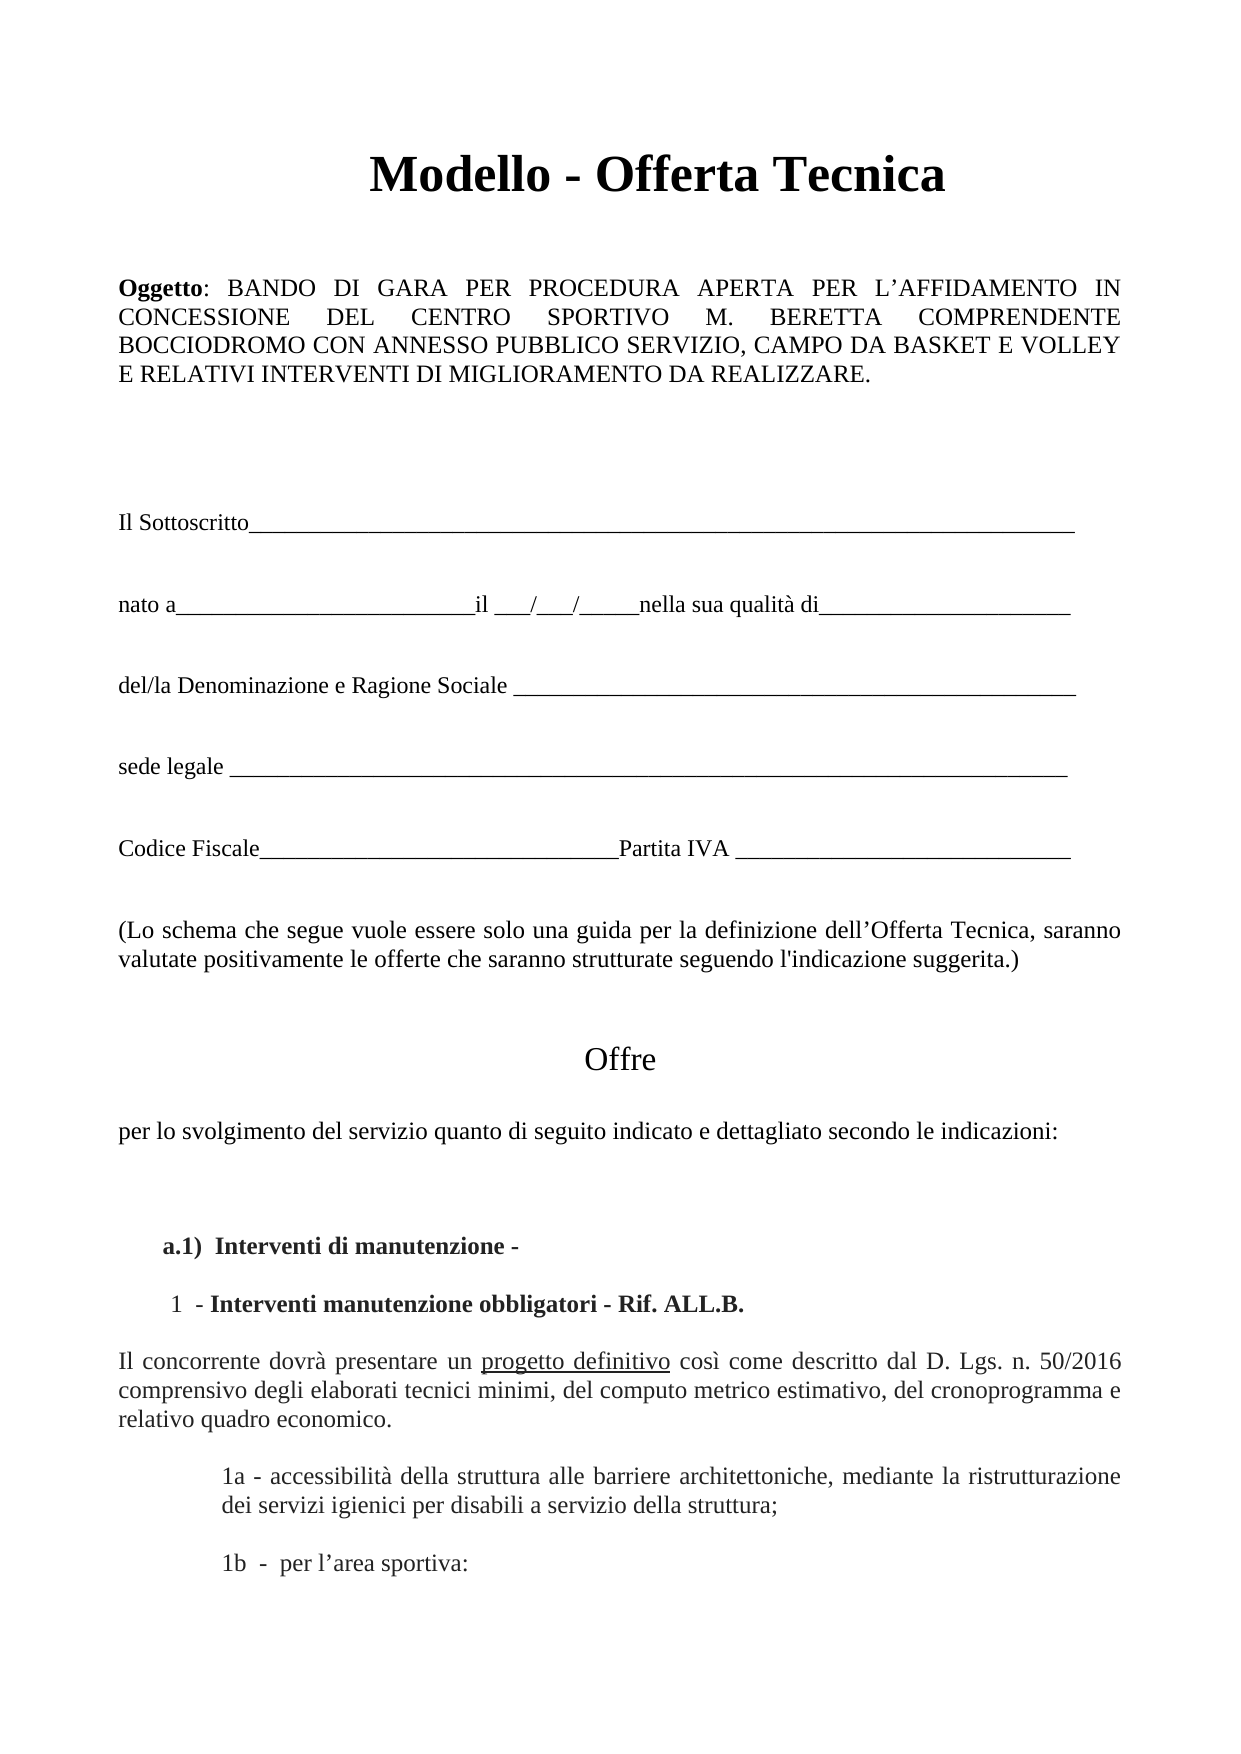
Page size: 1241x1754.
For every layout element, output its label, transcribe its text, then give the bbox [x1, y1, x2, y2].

text per lo svolgimento del servizio quanto di seguito indicato e dettagliato secondo le indicazioni: [118, 1116, 1122, 1145]
text Il Sottoscritto_____________________________________________________________________ [118, 508, 1122, 536]
text del/la Denominazione e Ragione Sociale _______________________________________________ [118, 671, 1122, 699]
text 1 - Interventi manutenzione obbligatori - Rif. ALL.B. [170, 1289, 1122, 1318]
list Modello - Offerta Tecnica [118, 143, 1122, 203]
text sede legale ______________________________________________________________________ [118, 752, 1122, 780]
text Oggetto: BANDO DI GARA PER PROCEDURA APERTA PER L’AFFIDAMENTO IN CONCESSIONE DEL CENTRO SPORTIVO M. BERETTA COMPRENDENTE BOCCIODROMO CON ANNESSO PUBBLICO SERVIZIO, CAMPO DA BASKET E VOLLEY E RELATIVI INTERVENTI DI MIGLIORAMENTO DA REALIZZARE. [118, 273, 1122, 388]
text (Lo schema che segue vuole essere solo una guida per la definizione dell’Offerta Tecnica, saranno valutate positivamente le offerte che saranno strutturate seguendo l'indicazione suggerita.) [118, 915, 1122, 973]
text Il concorrente dovrà presentare un progetto definitivo così come descritto dal D. Lgs. n. 50/2016 comprensivo degli elaborati tecnici minimi, del computo metrico estimativo, del cronoprogramma e relativo quadro economico. [118, 1346, 1122, 1433]
text Offre [118, 1040, 1122, 1078]
text 1a - accessibilità della struttura alle barriere architettoniche, mediante la ristrutturazione dei servizi igienici per disabili a servizio della struttura; [221, 1461, 1122, 1519]
text a.1) Interventi di manutenzione - [162, 1231, 1122, 1260]
text Codice Fiscale______________________________Partita IVA ____________________________ [118, 834, 1122, 861]
text nato a_________________________il ___/___/_____nella sua qualità di_____________________ [118, 590, 1122, 617]
text 1b - per l’area sportiva: [221, 1548, 1122, 1576]
